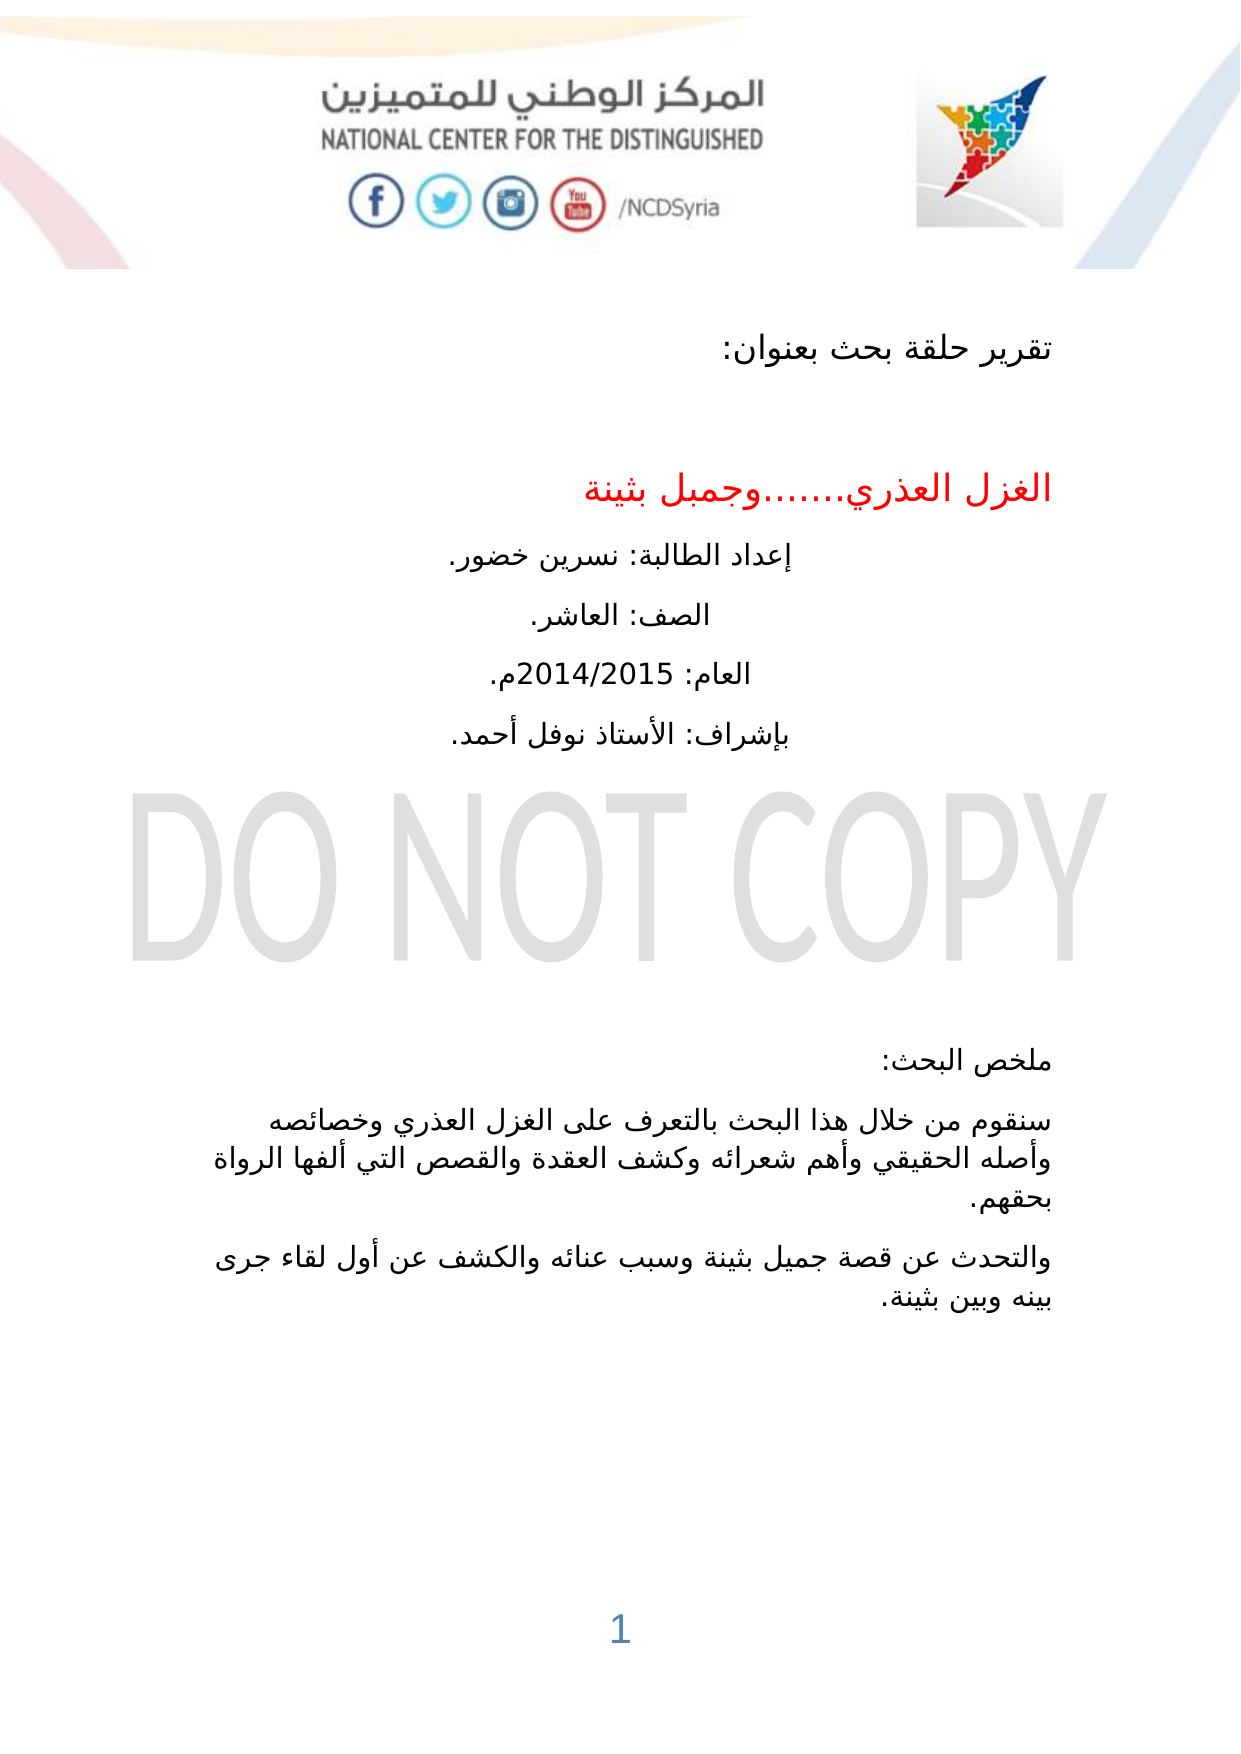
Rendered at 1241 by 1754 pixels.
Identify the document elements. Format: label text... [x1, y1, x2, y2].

text إعداد الطالبة: نسرين خضور. [187, 538, 1053, 572]
text تقرير حلقة بحث بعنوان: [187, 329, 1053, 367]
picture [0, 16, 1241, 269]
text الصف: العاشر. [187, 598, 1053, 632]
text الغزل العذري.......وجمبل بثينة [187, 467, 1053, 511]
text العام: 2014/2015م. [187, 658, 1053, 692]
text سنقوم من خلال هذا البحث بالتعرف على الغزل العذري وخصائصه وأصله الحقيقي وأهم شعرائه وكشف العقدة والقصص التي ألفها الرواة بحقهم. [187, 1103, 1053, 1215]
text بإشراف: الأستاذ نوفل أحمد. [187, 717, 1053, 751]
text ملخص البحث: [187, 1043, 1053, 1077]
text والتحدث عن قصة جميل بثينة وسبب عنائه والكشف عن أول لقاء جرى بينه وبين بثينة. [187, 1241, 1053, 1313]
